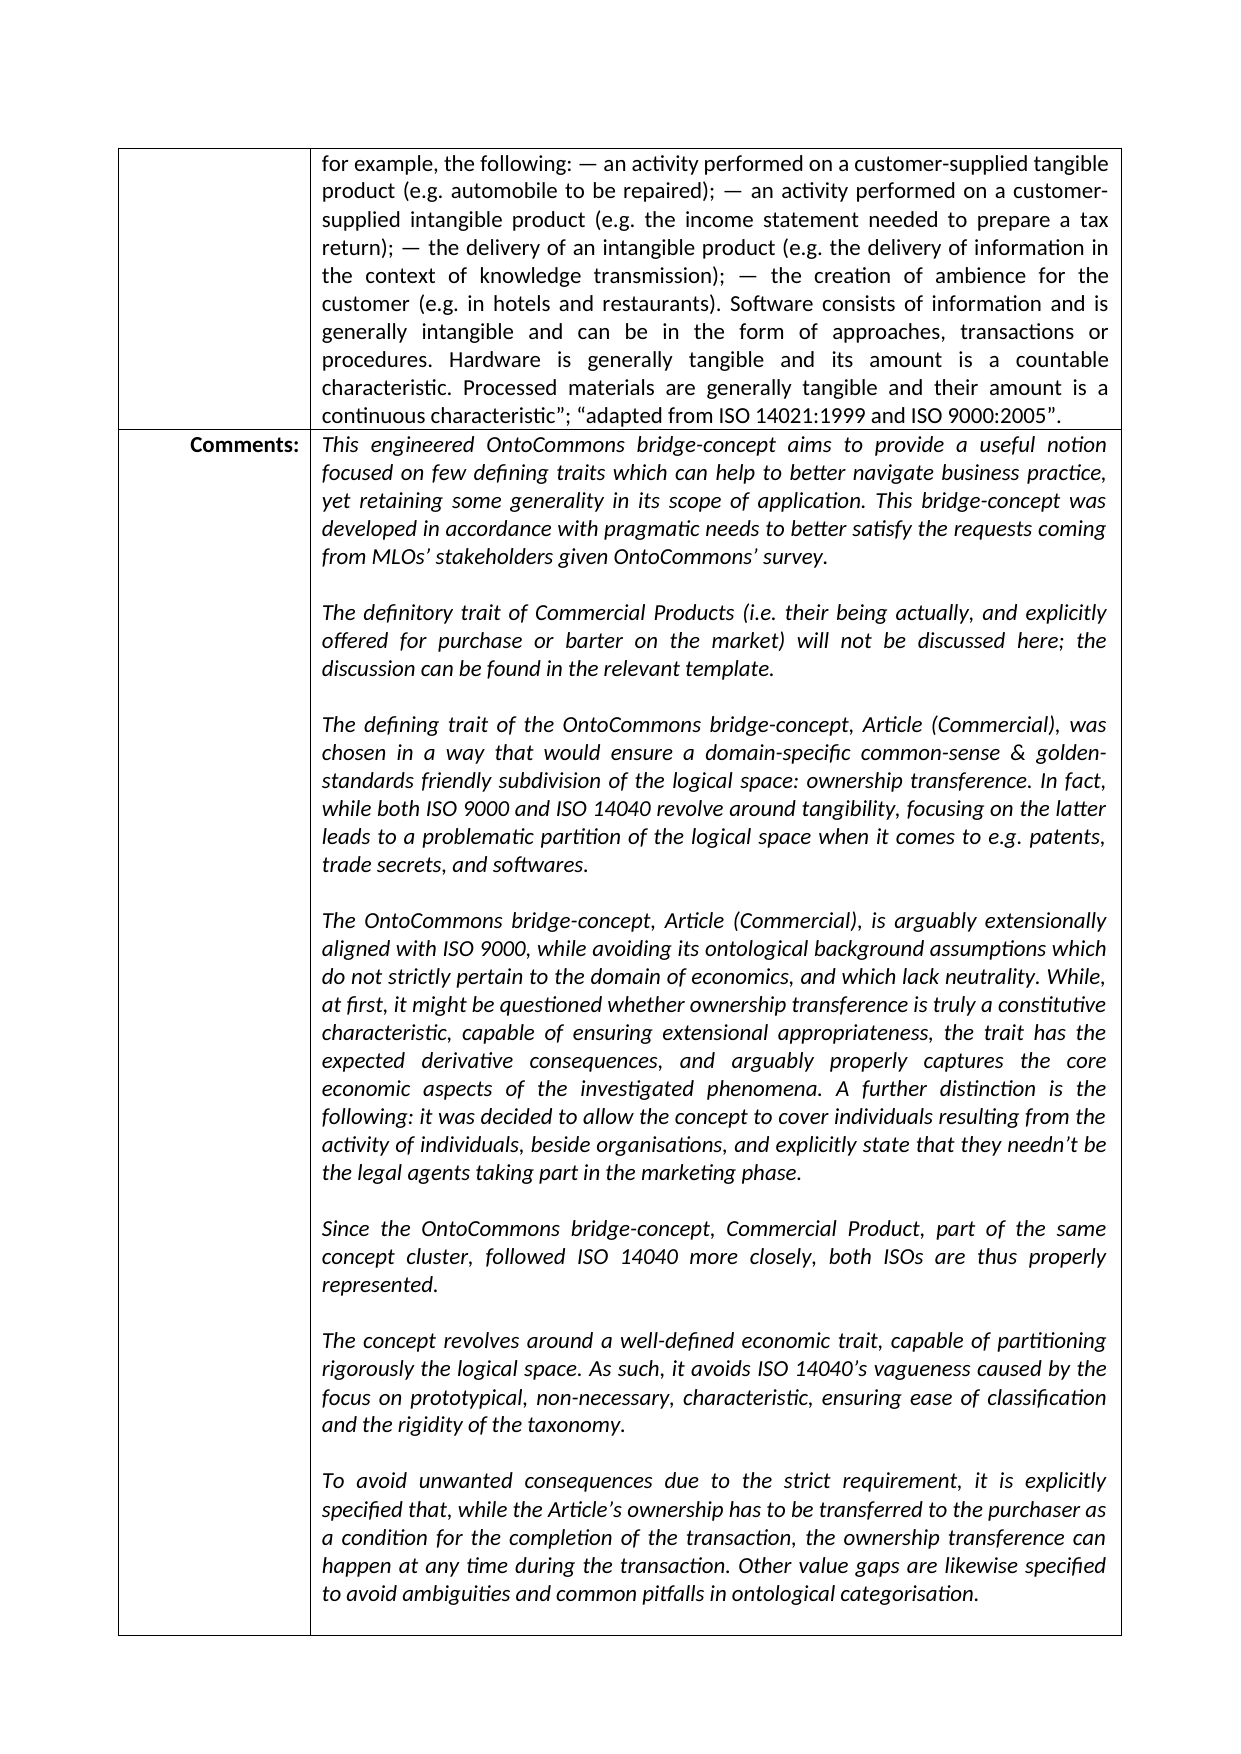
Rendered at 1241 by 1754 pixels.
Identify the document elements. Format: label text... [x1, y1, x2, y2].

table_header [119, 149, 310, 429]
table_cell Comments: [119, 430, 310, 1635]
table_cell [311, 430, 1121, 1635]
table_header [311, 149, 1121, 429]
